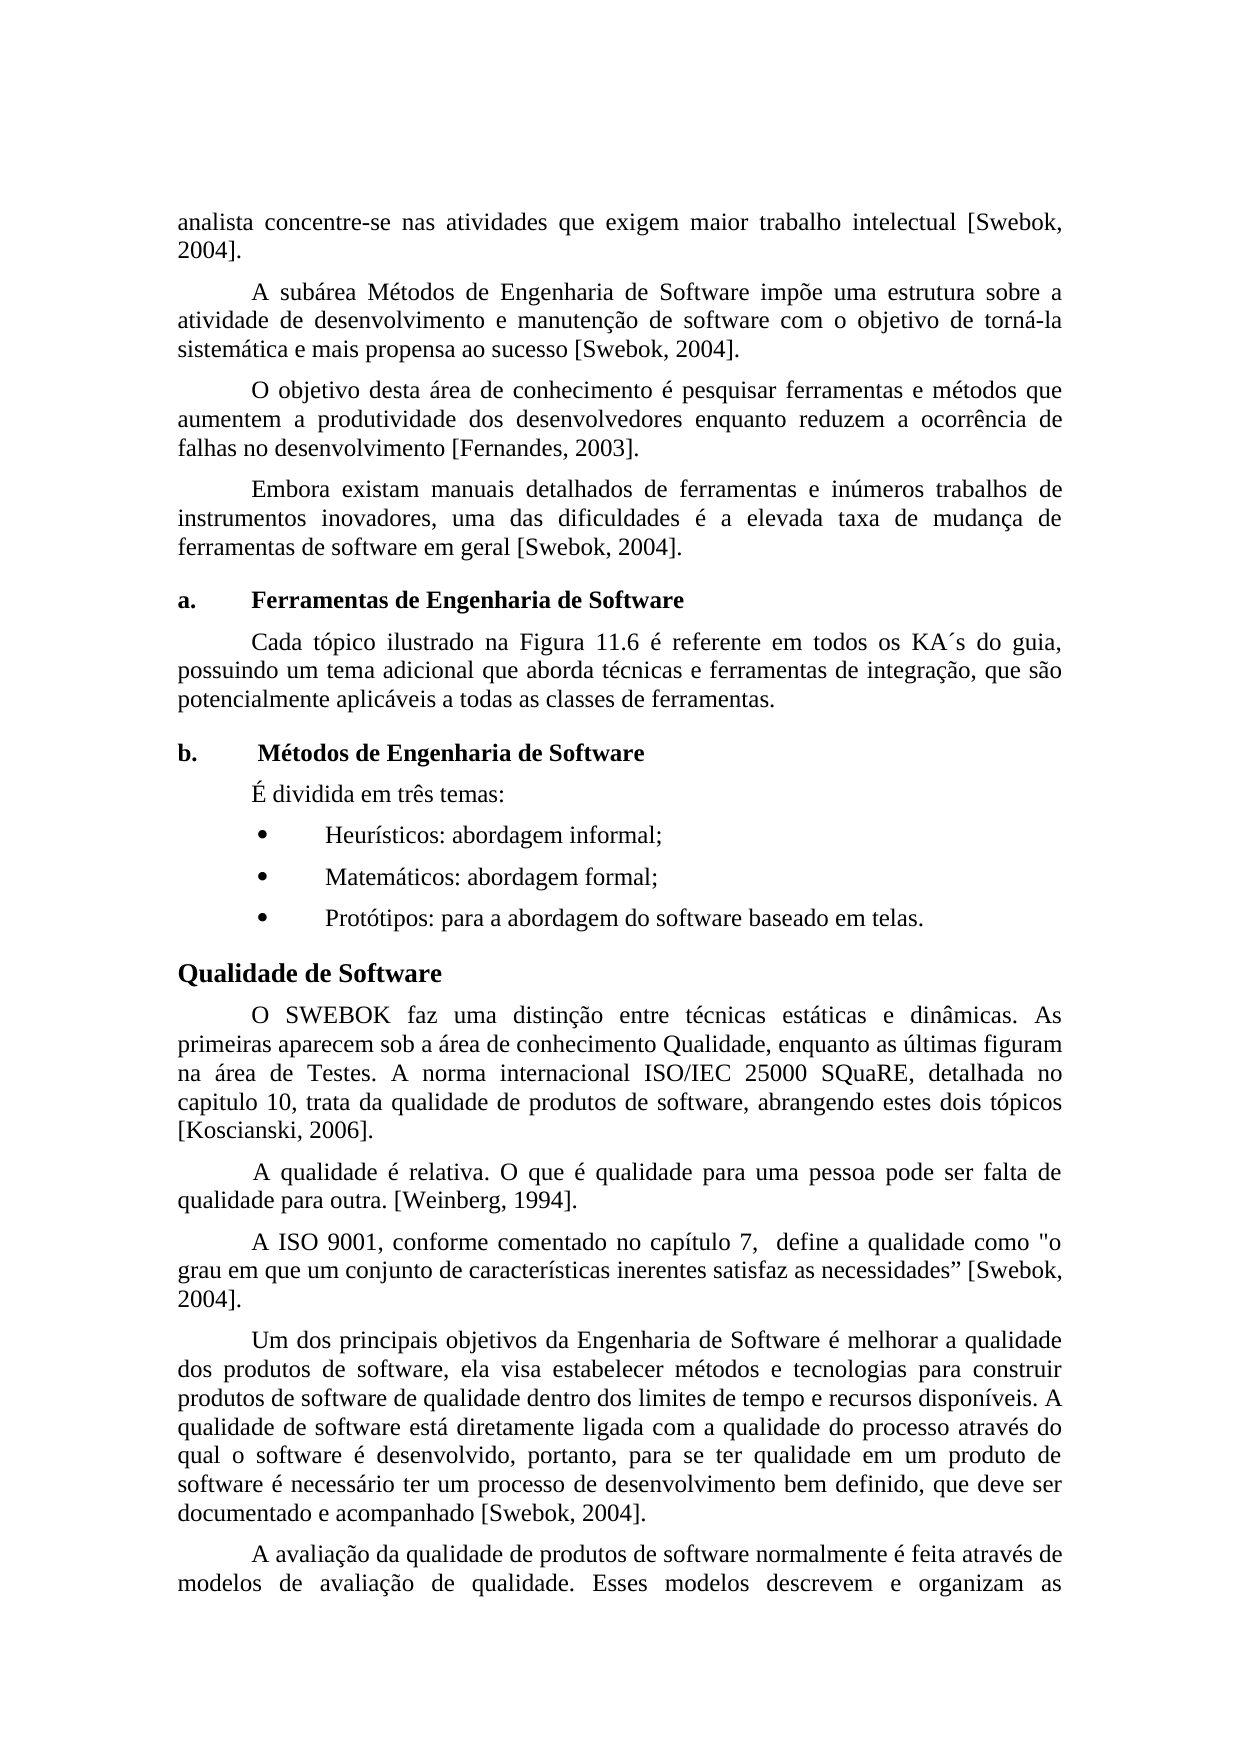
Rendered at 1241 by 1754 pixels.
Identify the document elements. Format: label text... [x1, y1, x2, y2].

text A qualidade é relativa. O que é qualidade para uma pessoa pode ser falta de qualidade para outra. [Weinberg, 1994]. [177, 1157, 1063, 1214]
list Matemáticos: abordagem formal; [258, 862, 1063, 891]
text Cada tópico ilustrado na Figura 11.6 é referente em todos os KA´s do guia, possuindo um tema adicional que aborda técnicas e ferramentas de integração, que são potencialmente aplicáveis a todas as classes de ferramentas. [177, 627, 1063, 713]
text O SWEBOK faz uma distinção entre técnicas estáticas e dinâmicas. As primeiras aparecem sob a área de conhecimento Qualidade, enquanto as últimas figuram na área de Testes. A norma internacional ISO/IEC 25000 SQuaRE, detalhada no capitulo 10, trata da qualidade de produtos de software, abrangendo estes dois tópicos [Koscianski, 2006]. [177, 1000, 1063, 1144]
text Um dos principais objetivos da Engenharia de Software é melhorar a qualidade dos produtos de software, ela visa estabelecer métodos e tecnologias para construir produtos de software de qualidade dentro dos limites de tempo e recursos disponíveis. A qualidade de software está diretamente ligada com a qualidade do processo através do qual o software é desenvolvido, portanto, para se ter qualidade em um produto de software é necessário ter um processo de desenvolvimento bem definido, que deve ser documentado e acompanhado [Swebok, 2004]. [177, 1325, 1063, 1527]
list Ferramentas de Engenharia de Software [177, 586, 1063, 614]
text A subárea Métodos de Engenharia de Software impõe uma estrutura sobre a atividade de desenvolvimento e manutenção de software com o objetivo de torná-la sistemática e mais propensa ao sucesso [Swebok, 2004]. [177, 277, 1063, 363]
list Métodos de Engenharia de Software [177, 738, 1063, 767]
list Protótipos: para a abordagem do software baseado em telas. [258, 903, 1063, 932]
text É dividida em três temas: [177, 779, 1063, 808]
text Embora existam manuais detalhados de ferramentas e inúmeros trabalhos de instrumentos inovadores, uma das dificuldades é a elevada taxa de mudança de ferramentas de software em geral [Swebok, 2004]. [177, 474, 1063, 561]
list Heurísticos: abordagem informal; [258, 821, 1063, 849]
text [177, 1539, 1063, 1597]
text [177, 207, 1063, 264]
text A ISO 9001, conforme comentado no capítulo 7, define a qualidade como "o grau em que um conjunto de características inerentes satisfaz as necessidades” [Swebok, 2004]. [177, 1227, 1063, 1313]
text O objetivo desta área de conhecimento é pesquisar ferramentas e métodos que aumentem a produtividade dos desenvolvedores enquanto reduzem a ocorrência de falhas no desenvolvimento [Fernandes, 2003]. [177, 376, 1063, 462]
text Qualidade de Software [177, 957, 1063, 988]
